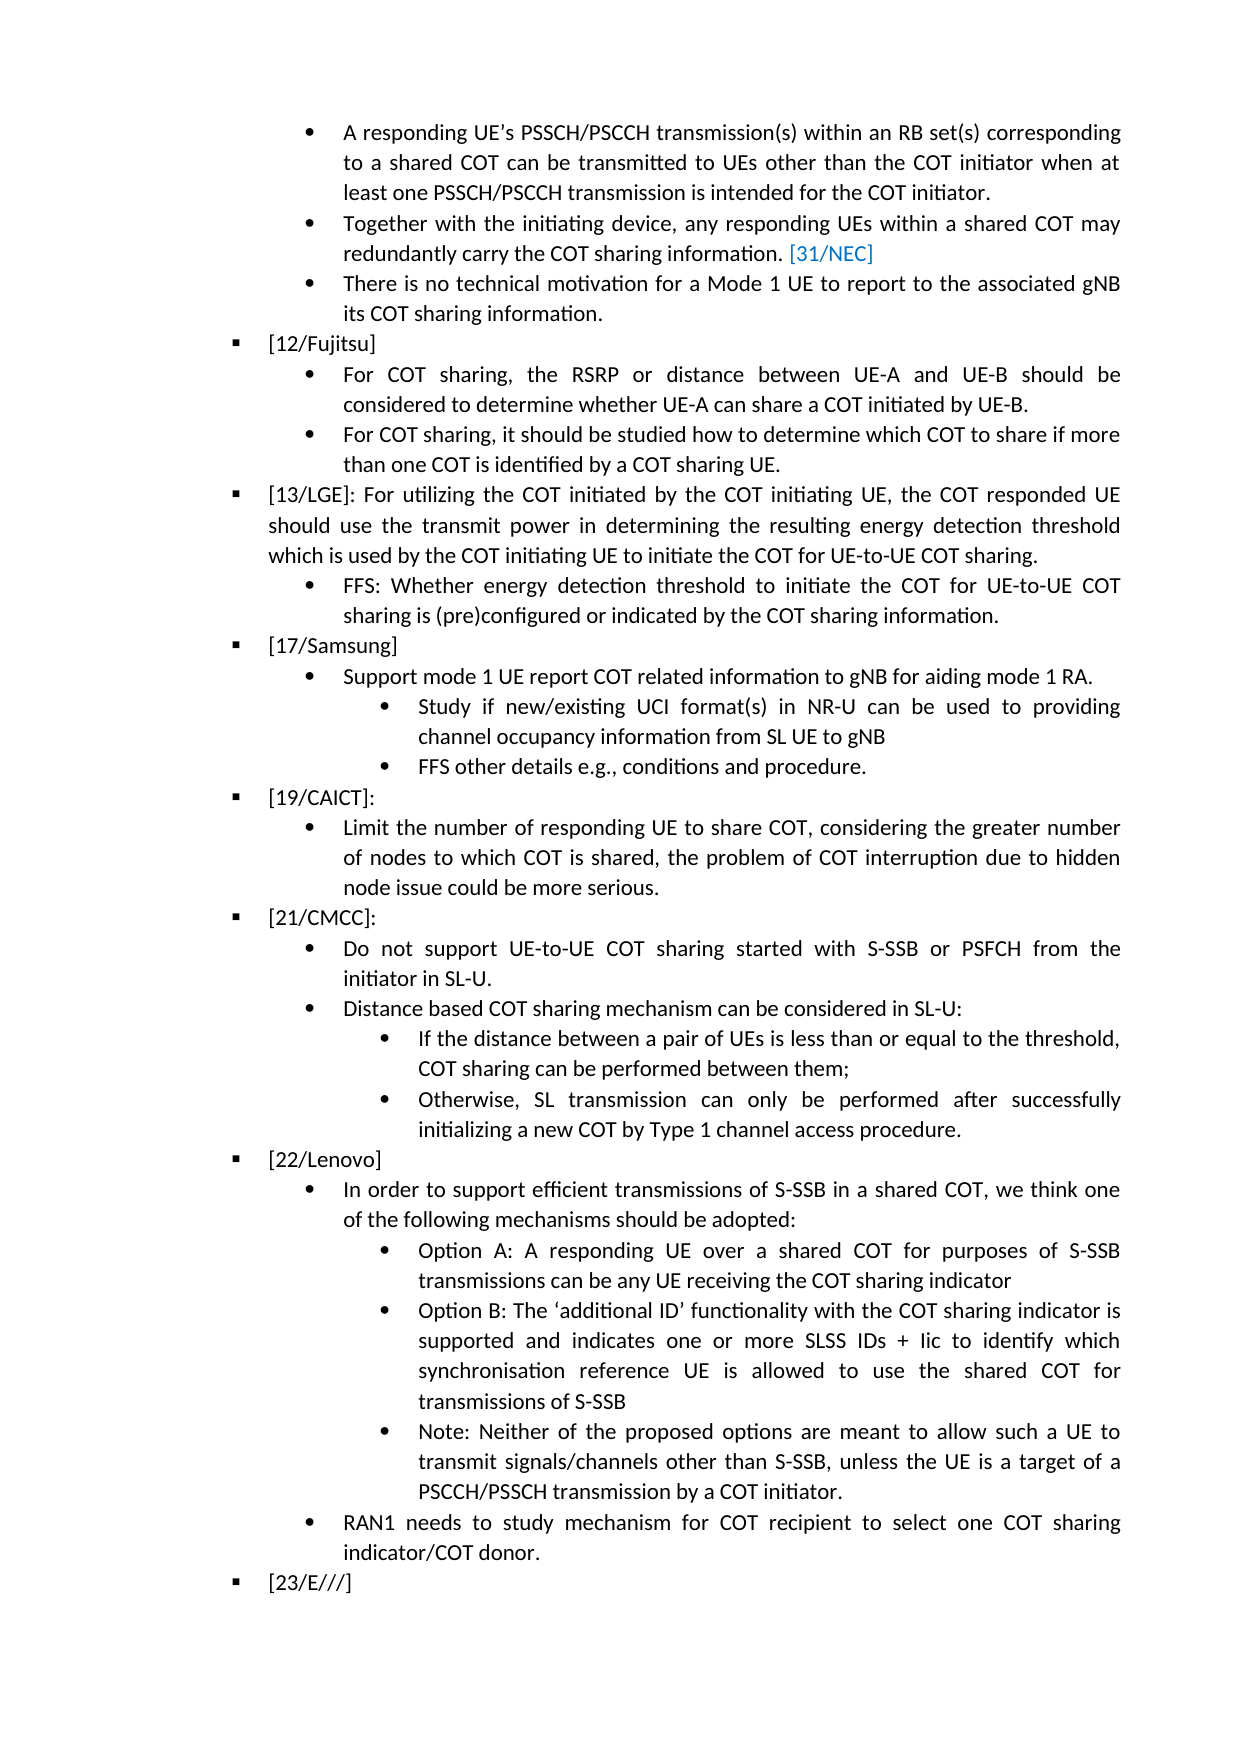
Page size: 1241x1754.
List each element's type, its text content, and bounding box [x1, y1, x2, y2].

list [23/E///] [231, 1568, 1122, 1596]
list [17/Samsung] [231, 632, 1122, 660]
list Option A: A responding UE over a shared COT for purposes of S-SSB transmissions can be any UE receiving the COT sharing indicator [381, 1236, 1122, 1294]
list Distance based COT sharing mechanism can be considered in SL-U: [306, 994, 1122, 1022]
list FFS other details e.g., conditions and procedure. [381, 752, 1122, 781]
list Support mode 1 UE report COT related information to gNB for aiding mode 1 RA. [306, 662, 1122, 690]
list For COT sharing, it should be studied how to determine which COT to share if more than one COT is identified by a COT sharing UE. [306, 420, 1122, 478]
list [13/LGE]: For utilizing the COT initiated by the COT initiating UE, the COT responded UE should use the transmit power in determining the resulting energy detection threshold which is used by the COT initiating UE to initiate the COT for UE-to-UE COT sharing. [231, 481, 1122, 569]
list Study if new/existing UCI format(s) in NR-U can be used to providing channel occupancy information from SL UE to gNB [381, 692, 1122, 750]
list Limit the number of responding UE to share COT, considering the greater number of nodes to which COT is shared, the problem of COT interruption due to hidden node issue could be more serious. [306, 813, 1122, 901]
list There is no technical motivation for a Mode 1 UE to report to the associated gNB its COT sharing information. [306, 269, 1122, 327]
list [19/CAICT]: [231, 783, 1122, 811]
list If the distance between a pair of UEs is less than or equal to the threshold, COT sharing can be performed between them; [381, 1024, 1122, 1083]
list Option B: The ‘additional ID’ functionality with the COT sharing indicator is supported and indicates one or more SLSS IDs + Iic to identify which synchronisation reference UE is allowed to use the shared COT for transmissions of S-SSB [381, 1296, 1122, 1415]
list FFS: Whether energy detection threshold to initiate the COT for UE-to-UE COT sharing is (pre)configured or indicated by the COT sharing information. [306, 571, 1122, 629]
list [12/Fujitsu] [231, 329, 1122, 358]
list Together with the initiating device, any responding UEs within a shared COT may redundantly carry the COT sharing information. [31/NEC] [306, 209, 1122, 267]
list For COT sharing, the RSRP or distance between UE-A and UE-B should be considered to determine whether UE-A can share a COT initiated by UE-B. [306, 360, 1122, 418]
list RAN1 needs to study mechanism for COT recipient to select one COT sharing indicator/COT donor. [306, 1508, 1122, 1566]
list In order to support efficient transmissions of S-SSB in a shared COT, we think one of the following mechanisms should be adopted: [306, 1175, 1122, 1234]
list A responding UE’s PSSCH/PSCCH transmission(s) within an RB set(s) corresponding to a shared COT can be transmitted to UEs other than the COT initiator when at least one PSSCH/PSCCH transmission is intended for the COT initiator. [306, 118, 1122, 207]
list Otherwise, SL transmission can only be performed after successfully initializing a new COT by Type 1 channel access procedure. [381, 1085, 1122, 1143]
list [22/Lenovo] [231, 1145, 1122, 1173]
list Note: Neither of the proposed options are meant to allow such a UE to transmit signals/channels other than S-SSB, unless the UE is a target of a PSCCH/PSSCH transmission by a COT initiator. [381, 1417, 1122, 1506]
list Do not support UE-to-UE COT sharing started with S-SSB or PSFCH from the initiator in SL-U. [306, 934, 1122, 992]
list [21/CMCC]: [231, 903, 1122, 932]
